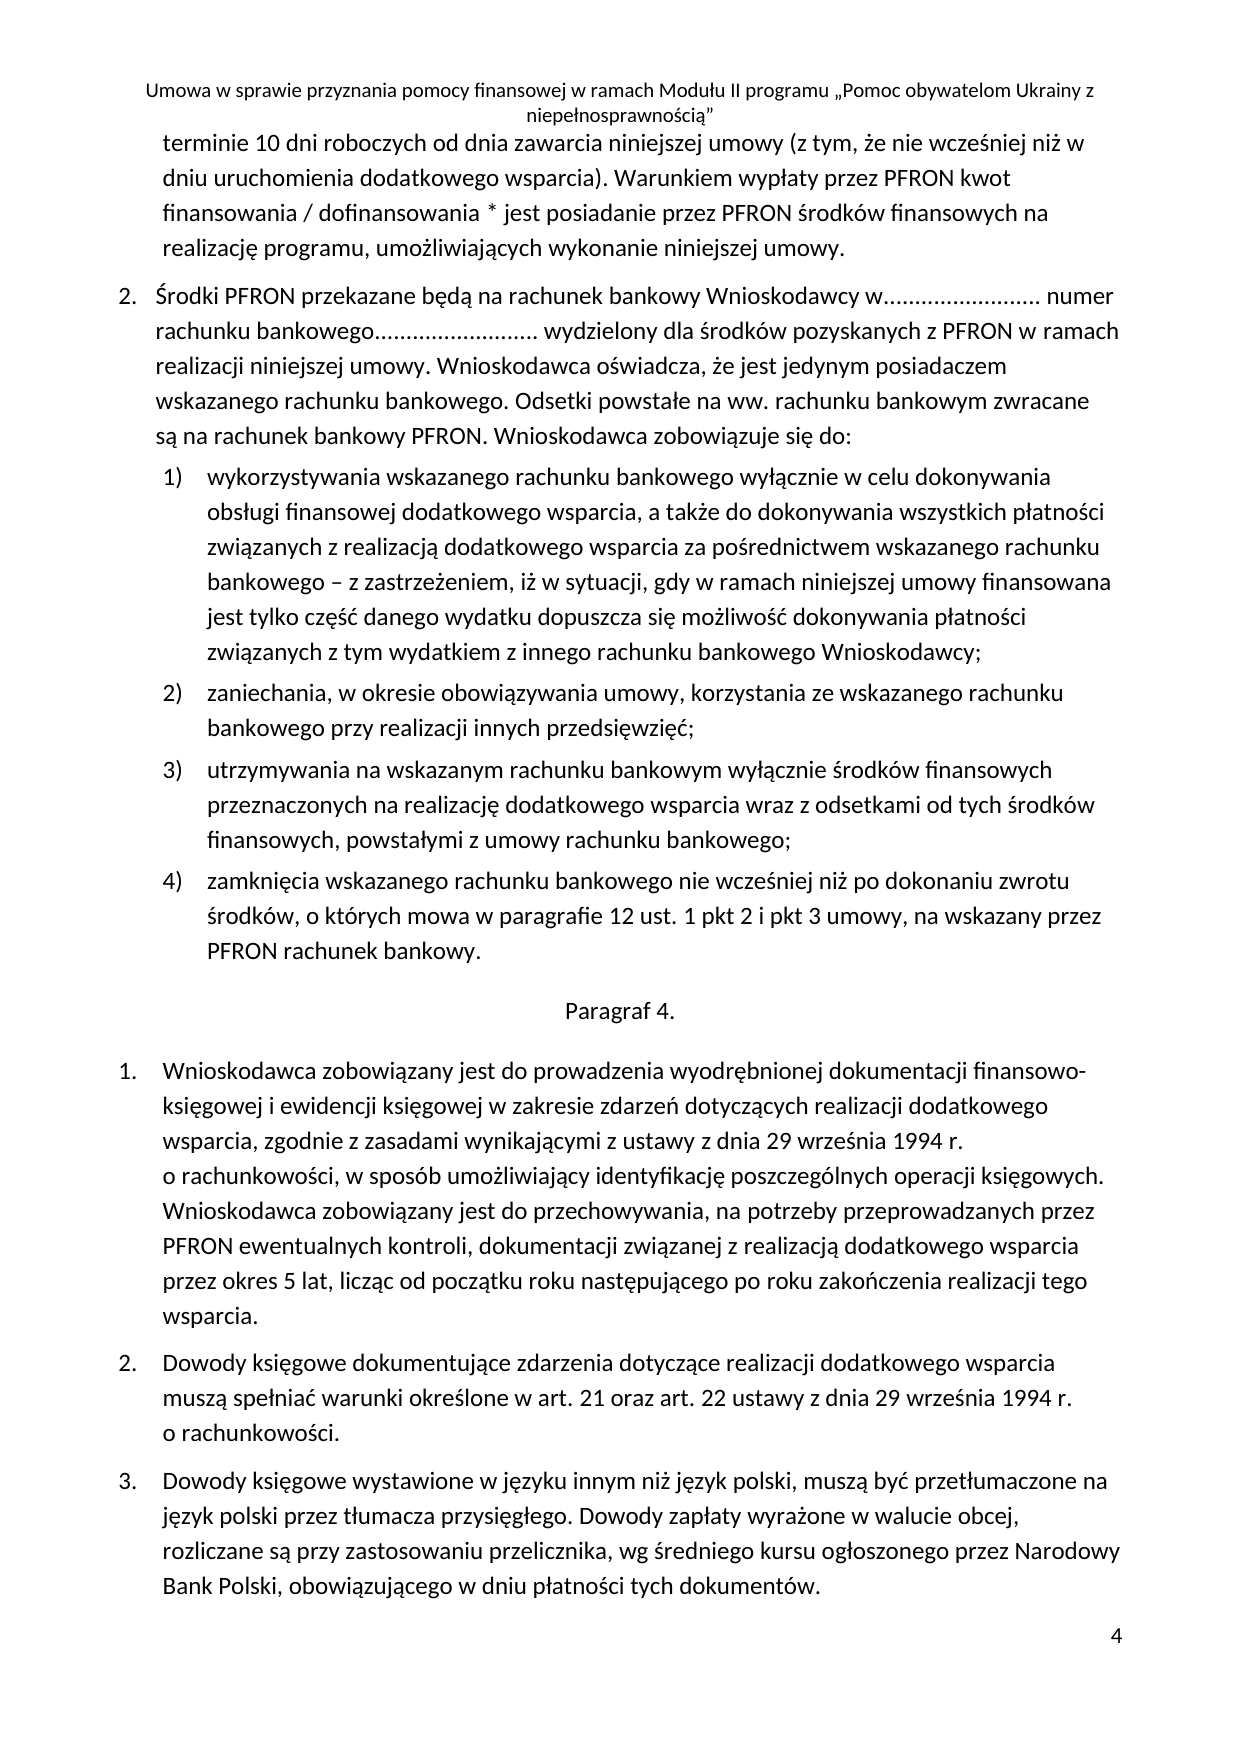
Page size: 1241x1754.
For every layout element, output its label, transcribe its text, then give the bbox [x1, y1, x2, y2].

list utrzymywania na wskazanym rachunku bankowym wyłącznie środków finansowych przeznaczonych na realizację dodatkowego wsparcia wraz z odsetkami od tych środków finansowych, powstałymi z umowy rachunku bankowego; [162, 754, 1122, 854]
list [118, 128, 1122, 263]
list Wnioskodawca zobowiązany jest do prowadzenia wyodrębnionej dokumentacji finansowo-księgowej i ewidencji księgowej w zakresie zdarzeń dotyczących realizacji dodatkowego wsparcia, zgodnie z zasadami wynikającymi z ustawy z dnia 29 września 1994 r. o rachunkowości, w sposób umożliwiający identyfikację poszczególnych operacji księgowych. Wnioskodawca zobowiązany jest do przechowywania, na potrzeby przeprowadzanych przez PFRON ewentualnych kontroli, dokumentacji związanej z realizacją dodatkowego wsparcia przez okres 5 lat, licząc od początku roku następującego po roku zakończenia realizacji tego wsparcia. [118, 1055, 1122, 1331]
text Paragraf 4. [118, 995, 1122, 1026]
list Dowody księgowe dokumentujące zdarzenia dotyczące realizacji dodatkowego wsparcia muszą spełniać warunki określone w art. 21 oraz art. 22 ustawy z dnia 29 września 1994 r. o rachunkowości. [118, 1348, 1122, 1448]
list zaniechania, w okresie obowiązywania umowy, korzystania ze wskazanego rachunku bankowego przy realizacji innych przedsięwzięć; [162, 678, 1122, 743]
list Środki PFRON przekazane będą na rachunek bankowy Wnioskodawcy w......................... numer rachunku bankowego.......................... wydzielony dla środków pozyskanych z PFRON w ramach realizacji niniejszej umowy. Wnioskodawca oświadcza, że jest jedynym posiadaczem wskazanego rachunku bankowego. Odsetki powstałe na ww. rachunku bankowym zwracane są na rachunek bankowy PFRON. Wnioskodawca zobowiązuje się do: [118, 280, 1122, 451]
text 4) zamknięcia wskazanego rachunku bankowego nie wcześniej niż po dokonaniu zwrotu środków, o których mowa w paragrafie 12 ust. 1 pkt 2 i pkt 3 umowy, na wskazany przez PFRON rachunek bankowy. [162, 865, 1122, 966]
list Dowody księgowe wystawione w języku innym niż język polski, muszą być przetłumaczone na język polski przez tłumacza przysięgłego. Dowody zapłaty wyrażone w walucie obcej, rozliczane są przy zastosowaniu przelicznika, wg średniego kursu ogłoszonego przez Narodowy Bank Polski, obowiązującego w dniu płatności tych dokumentów. [118, 1465, 1122, 1601]
list wykorzystywania wskazanego rachunku bankowego wyłącznie w celu dokonywania obsługi finansowej dodatkowego wsparcia, a także do dokonywania wszystkich płatności związanych z realizacją dodatkowego wsparcia za pośrednictwem wskazanego rachunku bankowego – z zastrzeżeniem, iż w sytuacji, gdy w ramach niniejszej umowy finansowana jest tylko część danego wydatku dopuszcza się możliwość dokonywania płatności związanych z tym wydatkiem z innego rachunku bankowego Wnioskodawcy; [162, 461, 1122, 667]
